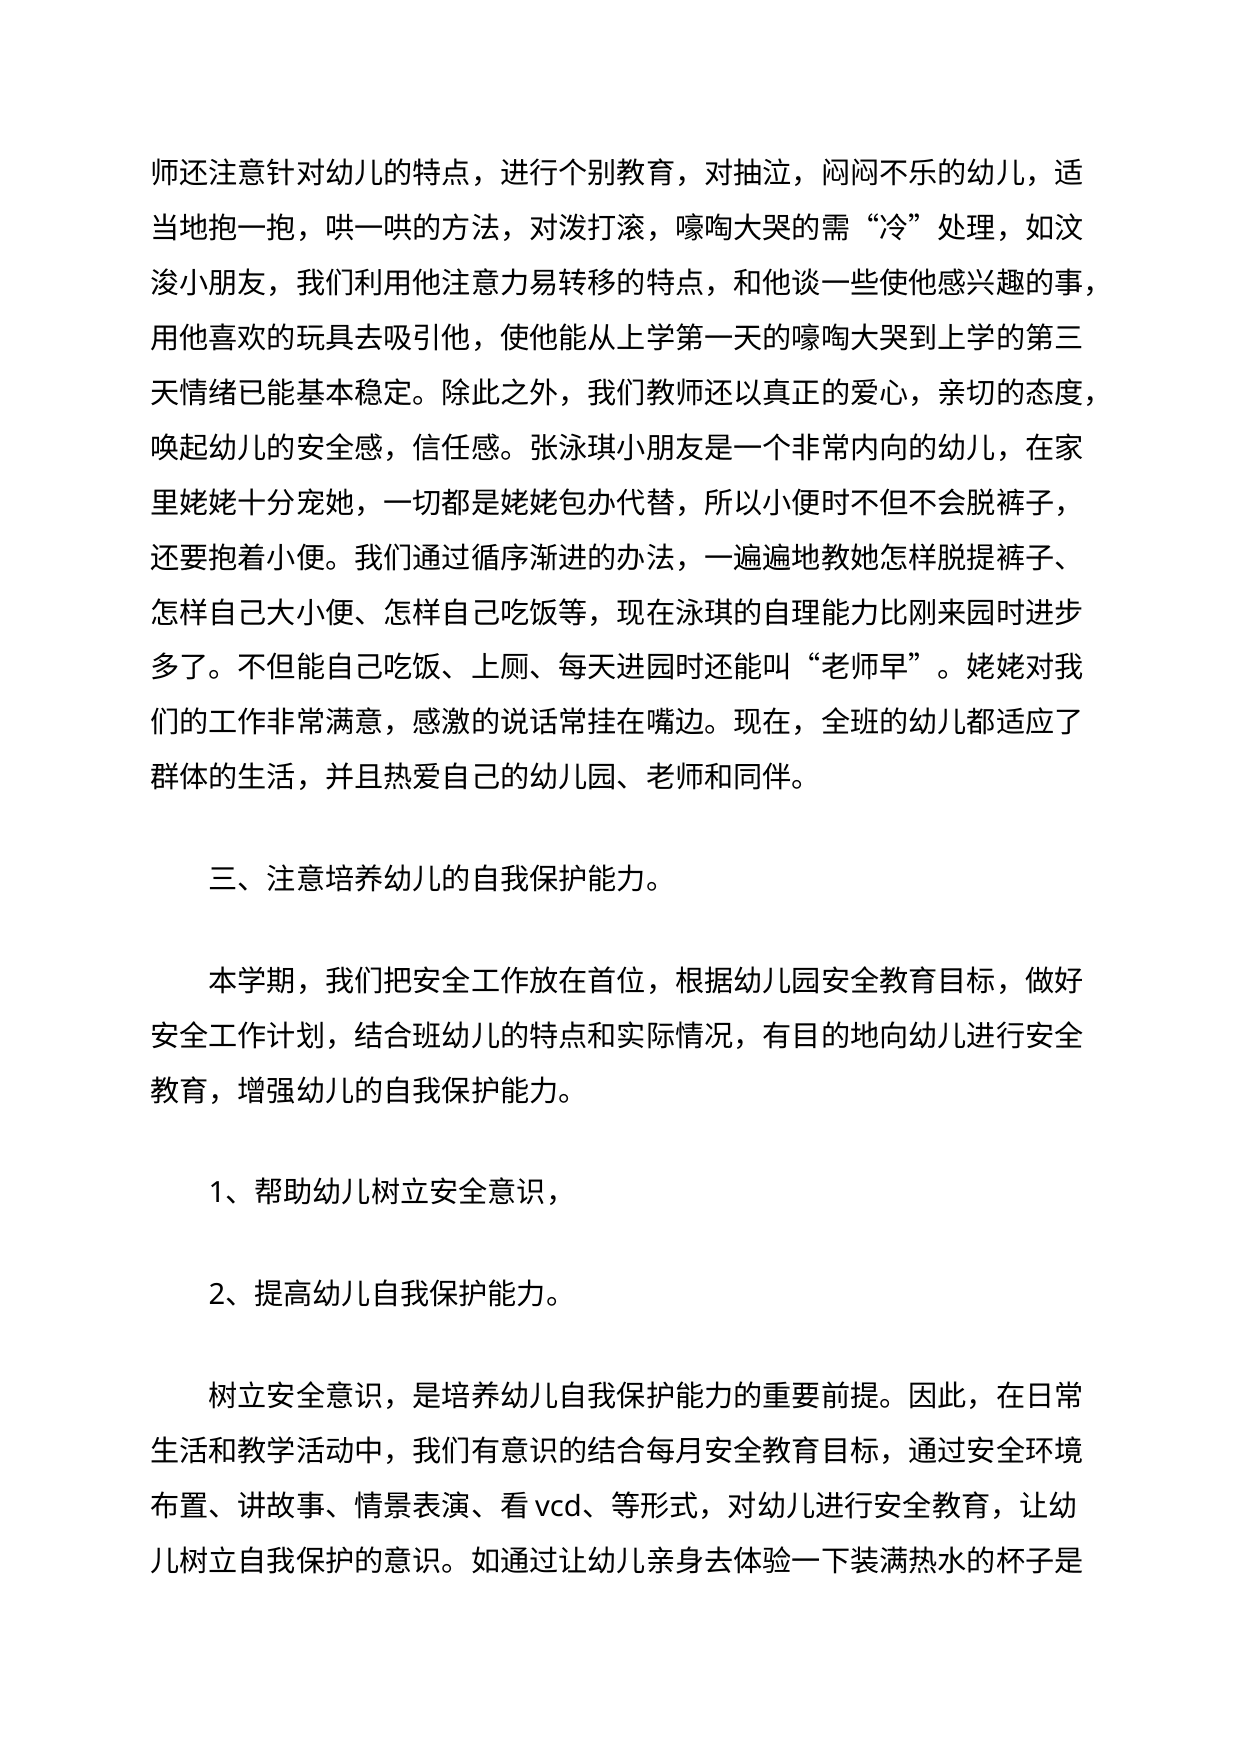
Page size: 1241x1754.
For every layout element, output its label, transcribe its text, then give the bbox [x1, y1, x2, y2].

text 2、提高幼儿自我保护能力。 [150, 1271, 1090, 1313]
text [150, 1373, 1090, 1580]
text 三、注意培养幼儿的自我保护能力。 [150, 856, 1090, 898]
text 本学期，我们把安全工作放在首位，根据幼儿园安全教育目标，做好安全工作计划，结合班幼儿的特点和实际情况，有目的地向幼儿进行安全教育，增强幼儿的自我保护能力。 [150, 957, 1090, 1109]
text 1、帮助幼儿树立安全意识， [150, 1169, 1090, 1211]
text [150, 150, 1090, 796]
